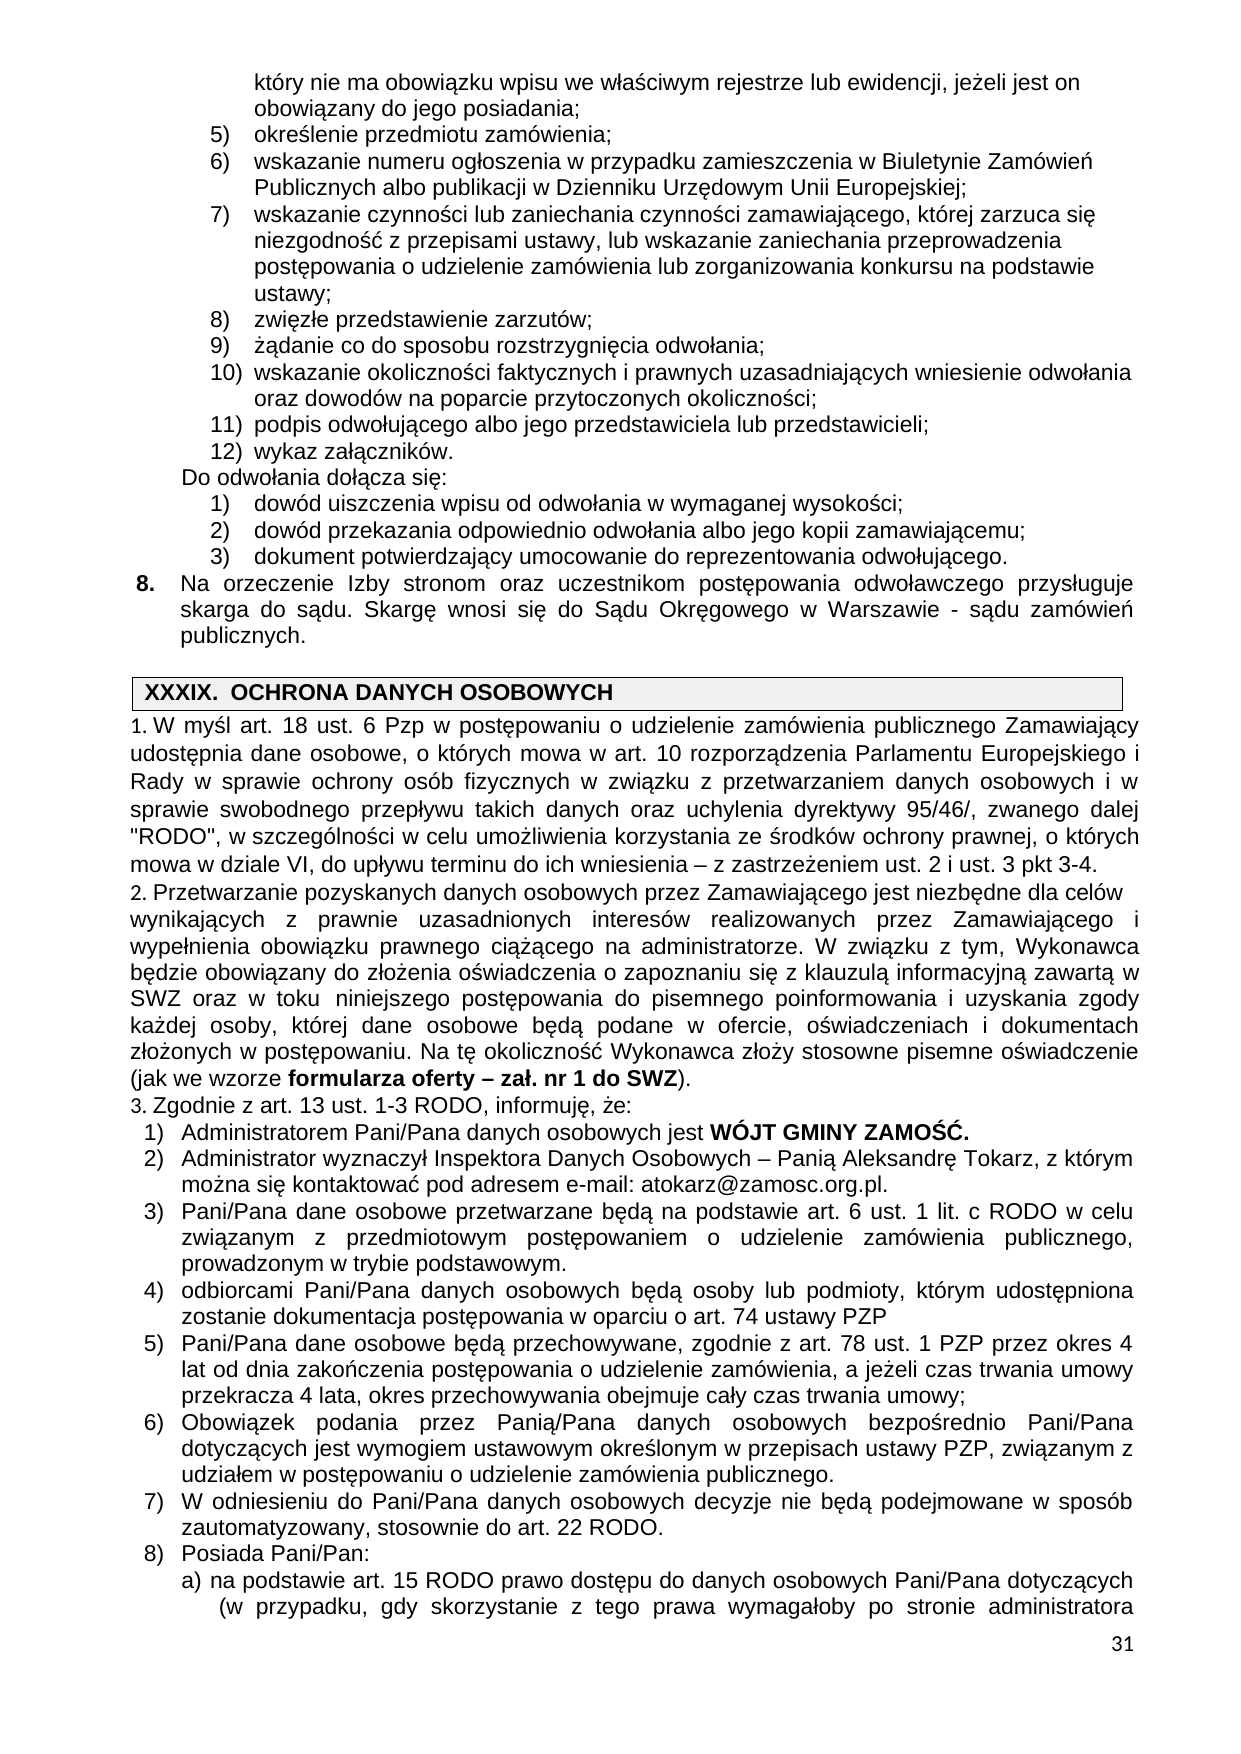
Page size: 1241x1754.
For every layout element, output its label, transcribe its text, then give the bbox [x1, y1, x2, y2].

list Administratorem Pani/Pana danych osobowych jest WÓJT GMINY ZAMOŚĆ. [144, 1119, 1134, 1145]
list 1) dowód uiszczenia wpisu od odwołania w wymaganej wysokości; [210, 490, 1134, 517]
list 2) dowód przekazania odpowiednio odwołania albo jego kopii zamawiającemu; [210, 517, 1134, 543]
list Na orzeczenie Izby stronom oraz uczestnikom postępowania odwoławczego przysługuje skarga do sądu. Skargę wnosi się do Sądu Okręgowego w Warszawie - sądu zamówień publicznych. [136, 569, 1134, 648]
list Pani/Pana dane osobowe przetwarzane będą na podstawie art. 6 ust. 1 lit. c RODO w celu związanym z przedmiotowym postępowaniem o udzielenie zamówienia publicznego, prowadzonym w trybie podstawowym. [144, 1198, 1134, 1277]
list 9) żądanie co do sposobu rozstrzygnięcia odwołania; [210, 332, 1134, 359]
list 6) wskazanie numeru ogłoszenia w przypadku zamieszczenia w Biuletynie Zamówień Publicznych albo publikacji w Dzienniku Urzędowym Unii Europejskiej; [210, 148, 1134, 201]
list Przetwarzanie pozyskanych danych osobowych przez Zamawiającego jest niezbędne dla celów [130, 878, 1139, 906]
list 3) dokument potwierdzający umocowanie do reprezentowania odwołującego. [210, 543, 1134, 569]
text Do odwołania dołącza się: [106, 464, 1134, 490]
list Pani/Pana dane osobowe będą przechowywane, zgodnie z art. 78 ust. 1 PZP przez okres 4 lat od dnia zakończenia postępowania o udzielenie zamówienia, a jeżeli czas trwania umowy przekracza 4 lata, okres przechowywania obejmuje cały czas trwania umowy; [144, 1329, 1134, 1408]
list 10) wskazanie okoliczności faktycznych i prawnych uzasadniających wniesienie odwołania oraz dowodów na poparcie przytoczonych okoliczności; [210, 359, 1134, 411]
list W myśl art. 18 ust. 6 Pzp w postępowaniu o udzielenie zamówienia publicznego Zamawiający udostępnia dane osobowe, o których mowa w art. 10 rozporządzenia Parlamentu Europejskiego i Rady w sprawie ochrony osób fizycznych w związku z przetwarzaniem danych osobowych i w sprawie swobodnego przepływu takich danych oraz uchylenia dyrektywy 95/46/, zwanego dalej "RODO", w szczególności w celu umożliwienia korzystania ze środków ochrony prawnej, o których mowa w dziale VI, do upływu terminu do ich wniesienia – z zastrzeżeniem ust. 2 i ust. 3 pkt 3-4. [130, 673, 1139, 878]
list 8) zwięzłe przedstawienie zarzutów; [210, 306, 1134, 332]
list W odniesieniu do Pani/Pana danych osobowych decyzje nie będą podejmowane w sposób zautomatyzowany, stosownie do art. 22 RODO. [144, 1488, 1134, 1540]
list Zgodnie z art. 13 ust. 1-3 RODO, informuję, że: [130, 1091, 1139, 1119]
list 7) wskazanie czynności lub zaniechania czynności zamawiającego, której zarzuca się niezgodność z przepisami ustawy, lub wskazanie zaniechania przeprowadzenia postępowania o udzielenie zamówienia lub zorganizowania konkursu na podstawie ustawy; [210, 201, 1134, 306]
list odbiorcami Pani/Pana danych osobowych będą osoby lub podmioty, którym udostępniona zostanie dokumentacja postępowania w oparciu o art. 74 ustawy PZP [144, 1277, 1134, 1329]
list Administrator wyznaczył Inspektora Danych Osobowych – Panią Aleksandrę Tokarz, z którym można się kontaktować pod adresem e-mail: atokarz@zamosc.org.pl. [144, 1145, 1134, 1198]
list Obowiązek podania przez Panią/Pana danych osobowych bezpośrednio Pani/Pana dotyczących jest wymogiem ustawowym określonym w przepisach ustawy PZP, związanym z udziałem w postępowaniu o udzielenie zamówienia publicznego. [144, 1408, 1134, 1488]
list Posiada Pani/Pan: [144, 1540, 1134, 1567]
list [181, 1567, 1134, 1619]
list 11) podpis odwołującego albo jego przedstawiciela lub przedstawicieli; [210, 411, 1134, 438]
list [210, 69, 1134, 121]
text wynikających z prawnie uzasadnionych interesów realizowanych przez Zamawiającego i wypełnienia obowiązku prawnego ciążącego na administratorze. W związku z tym, Wykonawca będzie obowiązany do złożenia oświadczenia o zapoznaniu się z klauzulą informacyjną zawartą w SWZ oraz w toku niniejszego postępowania do pisemnego poinformowania i uzyskania zgody każdej osoby, której dane osobowe będą podane w ofercie, oświadczeniach i dokumentach złożonych w postępowaniu. Na tę okoliczność Wykonawca złoży stosowne pisemne oświadczenie (jak we wzorze formularza oferty – zał. nr 1 do SWZ). [130, 906, 1139, 1091]
list 5) określenie przedmiotu zamówienia; [210, 121, 1134, 148]
list 12) wykaz załączników. [210, 438, 1134, 464]
